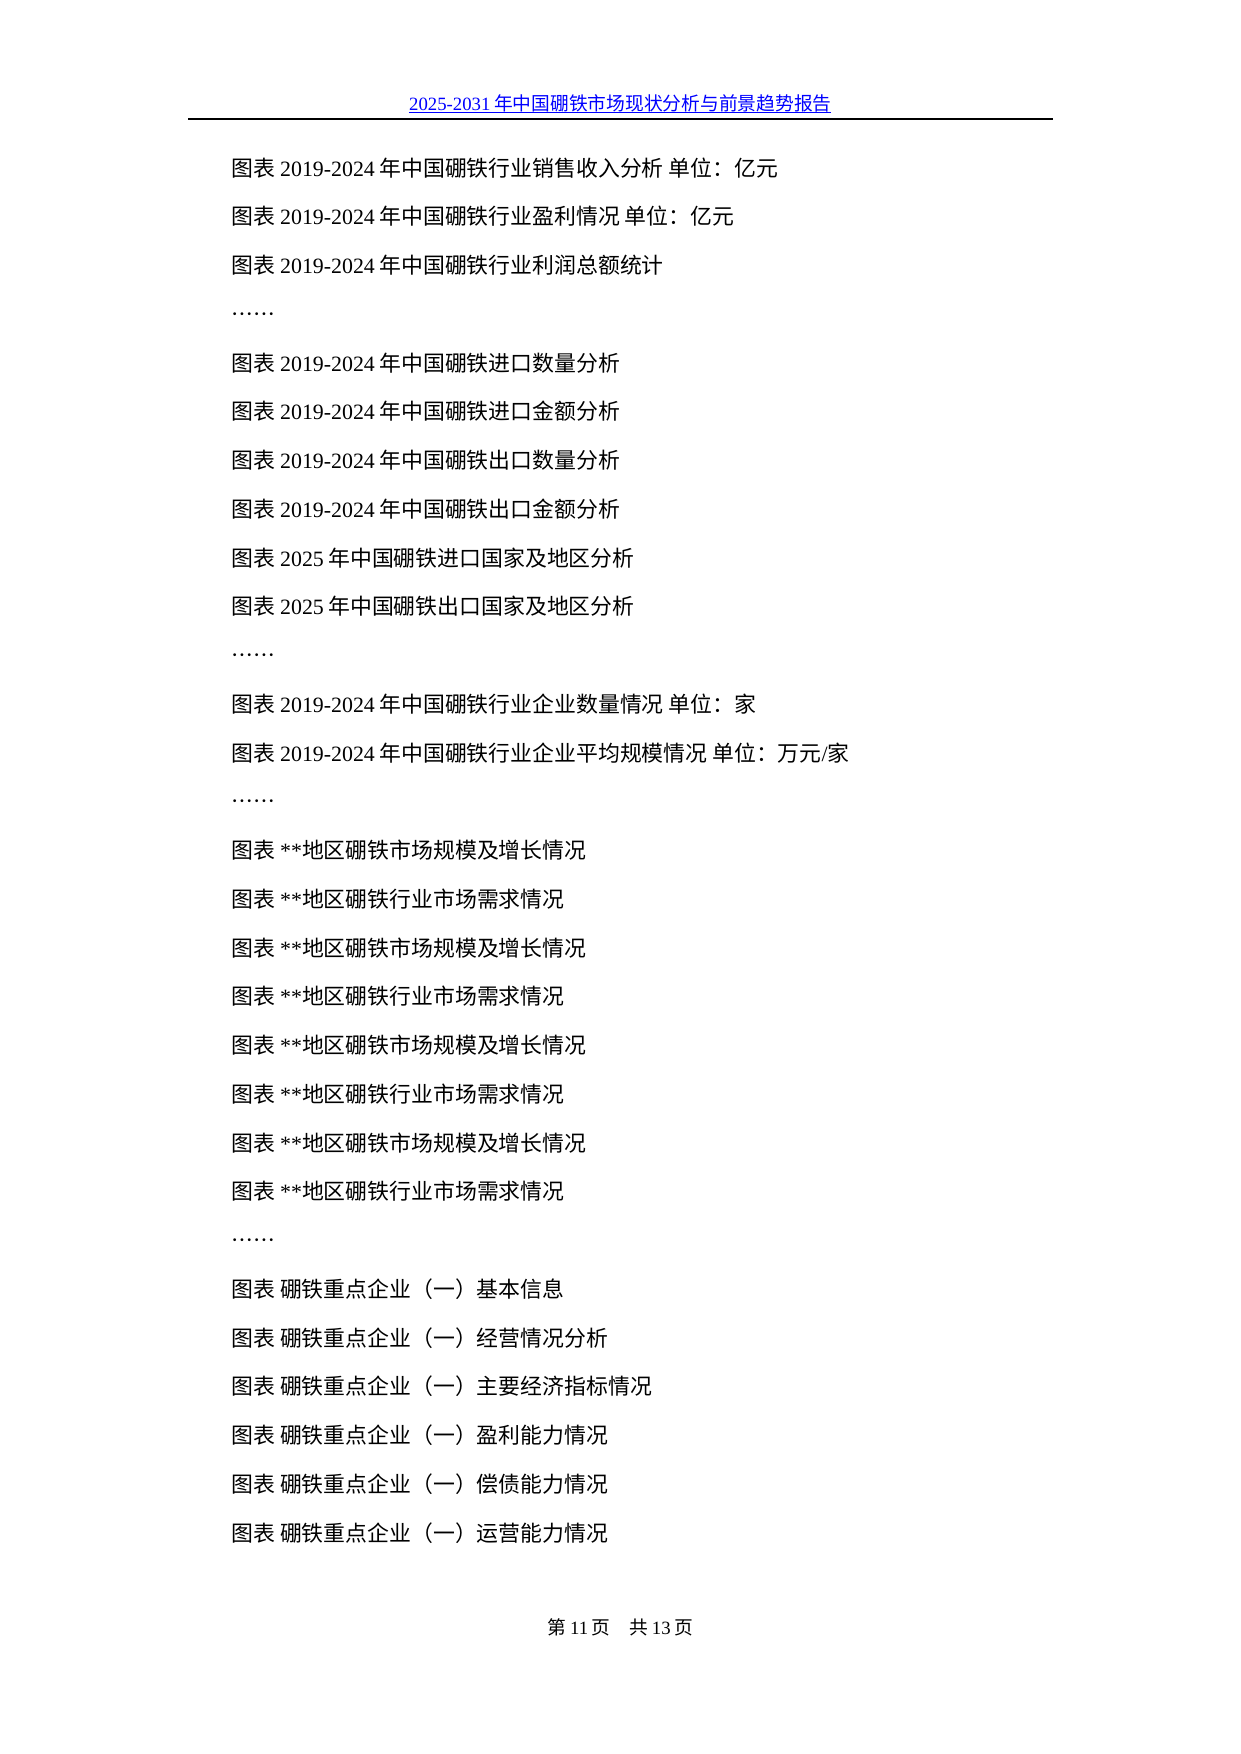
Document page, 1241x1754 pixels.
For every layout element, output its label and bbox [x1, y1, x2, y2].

text [187, 150, 1053, 1548]
